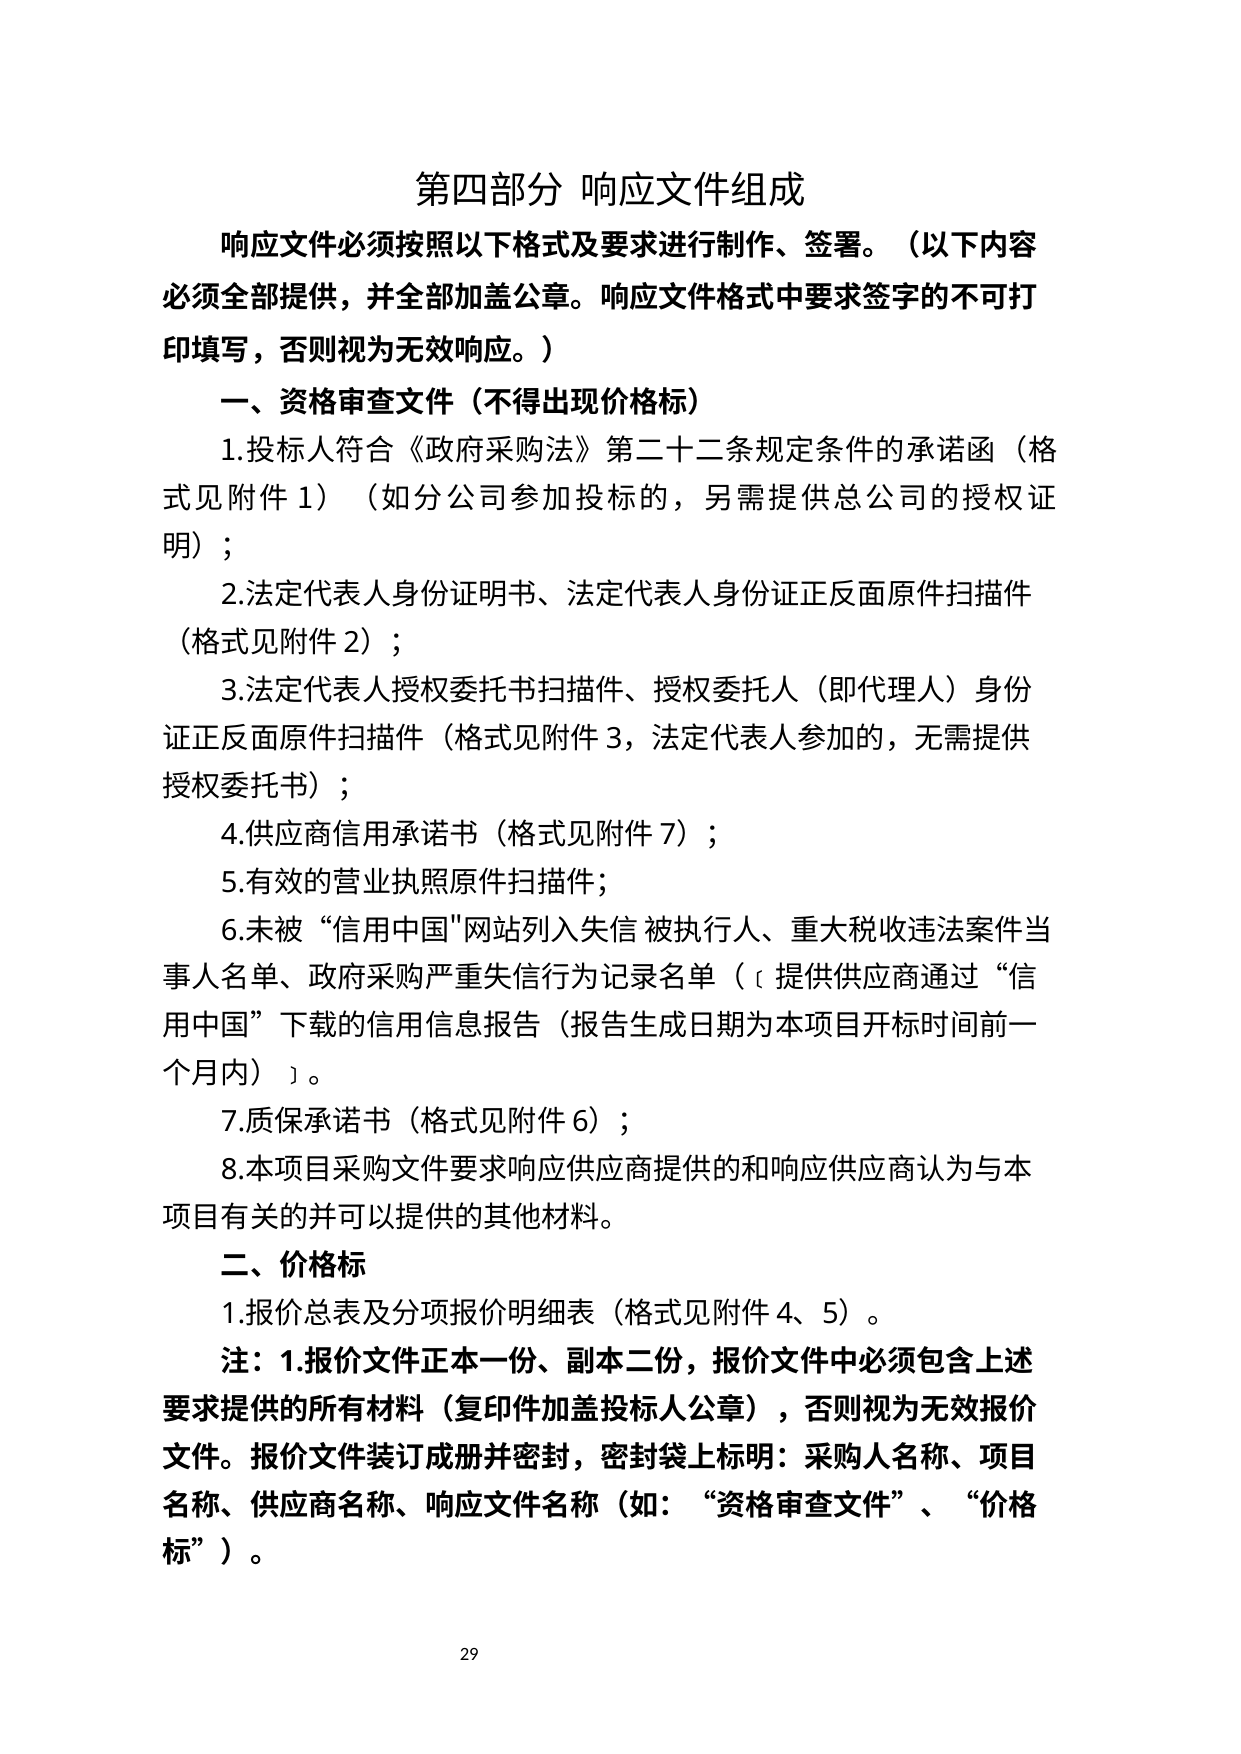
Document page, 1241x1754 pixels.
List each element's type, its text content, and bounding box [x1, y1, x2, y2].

text 2.法定代表人身份证明书、法定代表人身份证正反面原件扫描件（格式见附件2）； [162, 566, 1057, 662]
text 一、资格审查文件（不得出现价格标） [162, 370, 1057, 422]
text 1.投标人符合《政府采购法》第二十二条规定条件的承诺函（格式见附件1）（如分公司参加投标的，另需提供总公司的授权证明）； [162, 422, 1057, 566]
list 二、价格标 [162, 1237, 1057, 1285]
text 响应文件必须按照以下格式及要求进行制作、签署。（以下内容必须全部提供，并全部加盖公章。响应文件格式中要求签字的不可打印填写，否则视为无效响应。） [162, 214, 1057, 370]
text 8.本项目采购文件要求响应供应商提供的和响应供应商认为与本项目有关的并可以提供的其他材料。 [162, 1141, 1057, 1237]
text 第四部分 响应文件组成 [162, 162, 1057, 214]
list 5.有效的营业执照原件扫描件； [162, 854, 1057, 902]
list 7.质保承诺书（格式见附件6）； [162, 1093, 1057, 1141]
list 6.未被“信用中国"网站列入失信 被执行人、重大税收违法案件当事人名单、政府采购严重失信行为记录名单（﹝提供供应商通过“信用中国”下载的信用信息报告（报告生成日期为本项目开标时间前一个月内）﹞。 [162, 902, 1057, 1093]
text 4.供应商信用承诺书（格式见附件7）； [162, 806, 1057, 854]
list 1.报价总表及分项报价明细表（格式见附件4、5）。 [162, 1285, 1057, 1333]
text 注：1.报价文件正本一份、副本二份，报价文件中必须包含上述要求提供的所有材料（复印件加盖投标人公章），否则视为无效报价文件。报价文件装订成册并密封，密封袋上标明：采购人名称、项目名称、供应商名称、响应文件名称（如：“资格审查文件”、“价格标”）。 [162, 1333, 1057, 1572]
text 3.法定代表人授权委托书扫描件、授权委托人（即代理人）身份证正反面原件扫描件（格式见附件3，法定代表人参加的，无需提供授权委托书）； [162, 662, 1057, 806]
